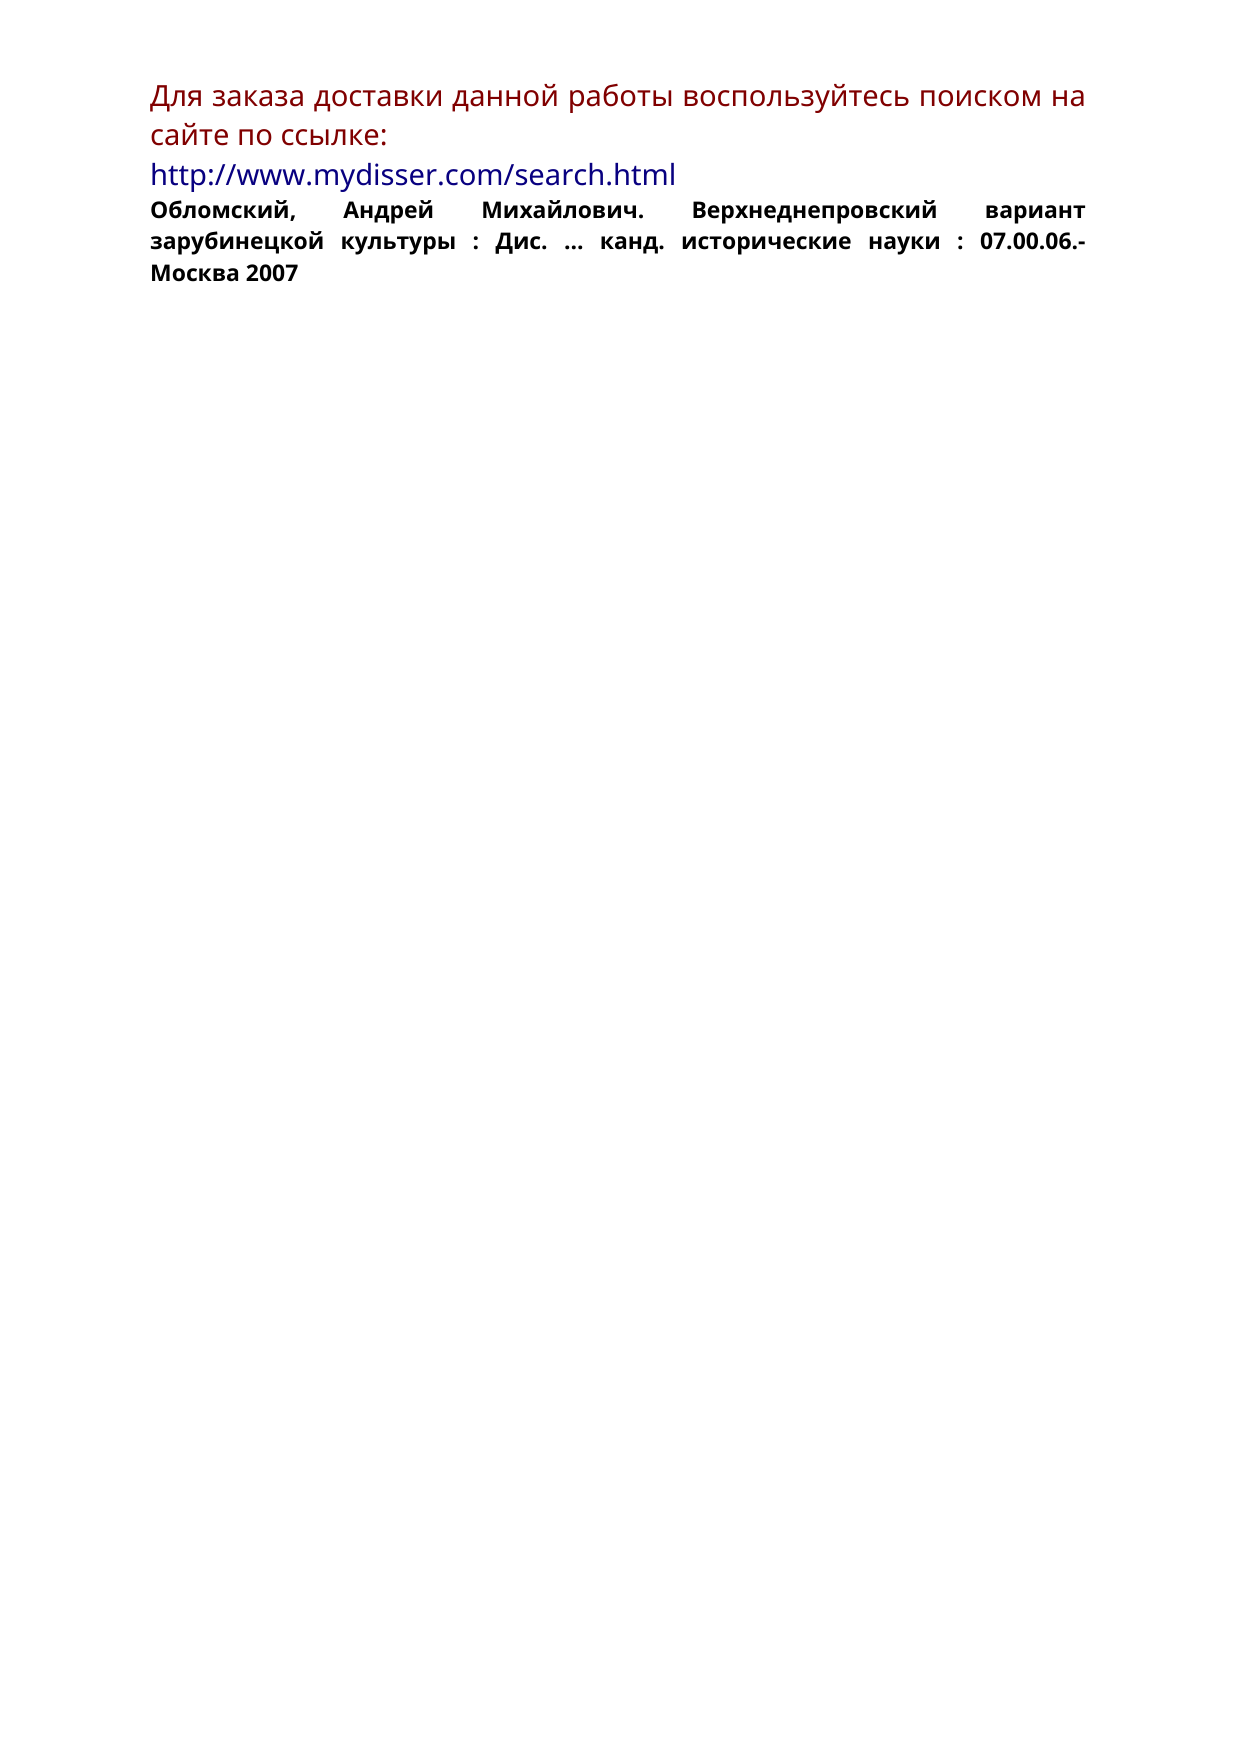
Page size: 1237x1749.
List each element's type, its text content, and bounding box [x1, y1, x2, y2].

text Обломский, Андрей Михайлович. Верхнеднепровский вариант зарубинецкой культуры : Дис. ... канд. исторические науки : 07.00.06.- Москва 2007 [150, 194, 1086, 288]
